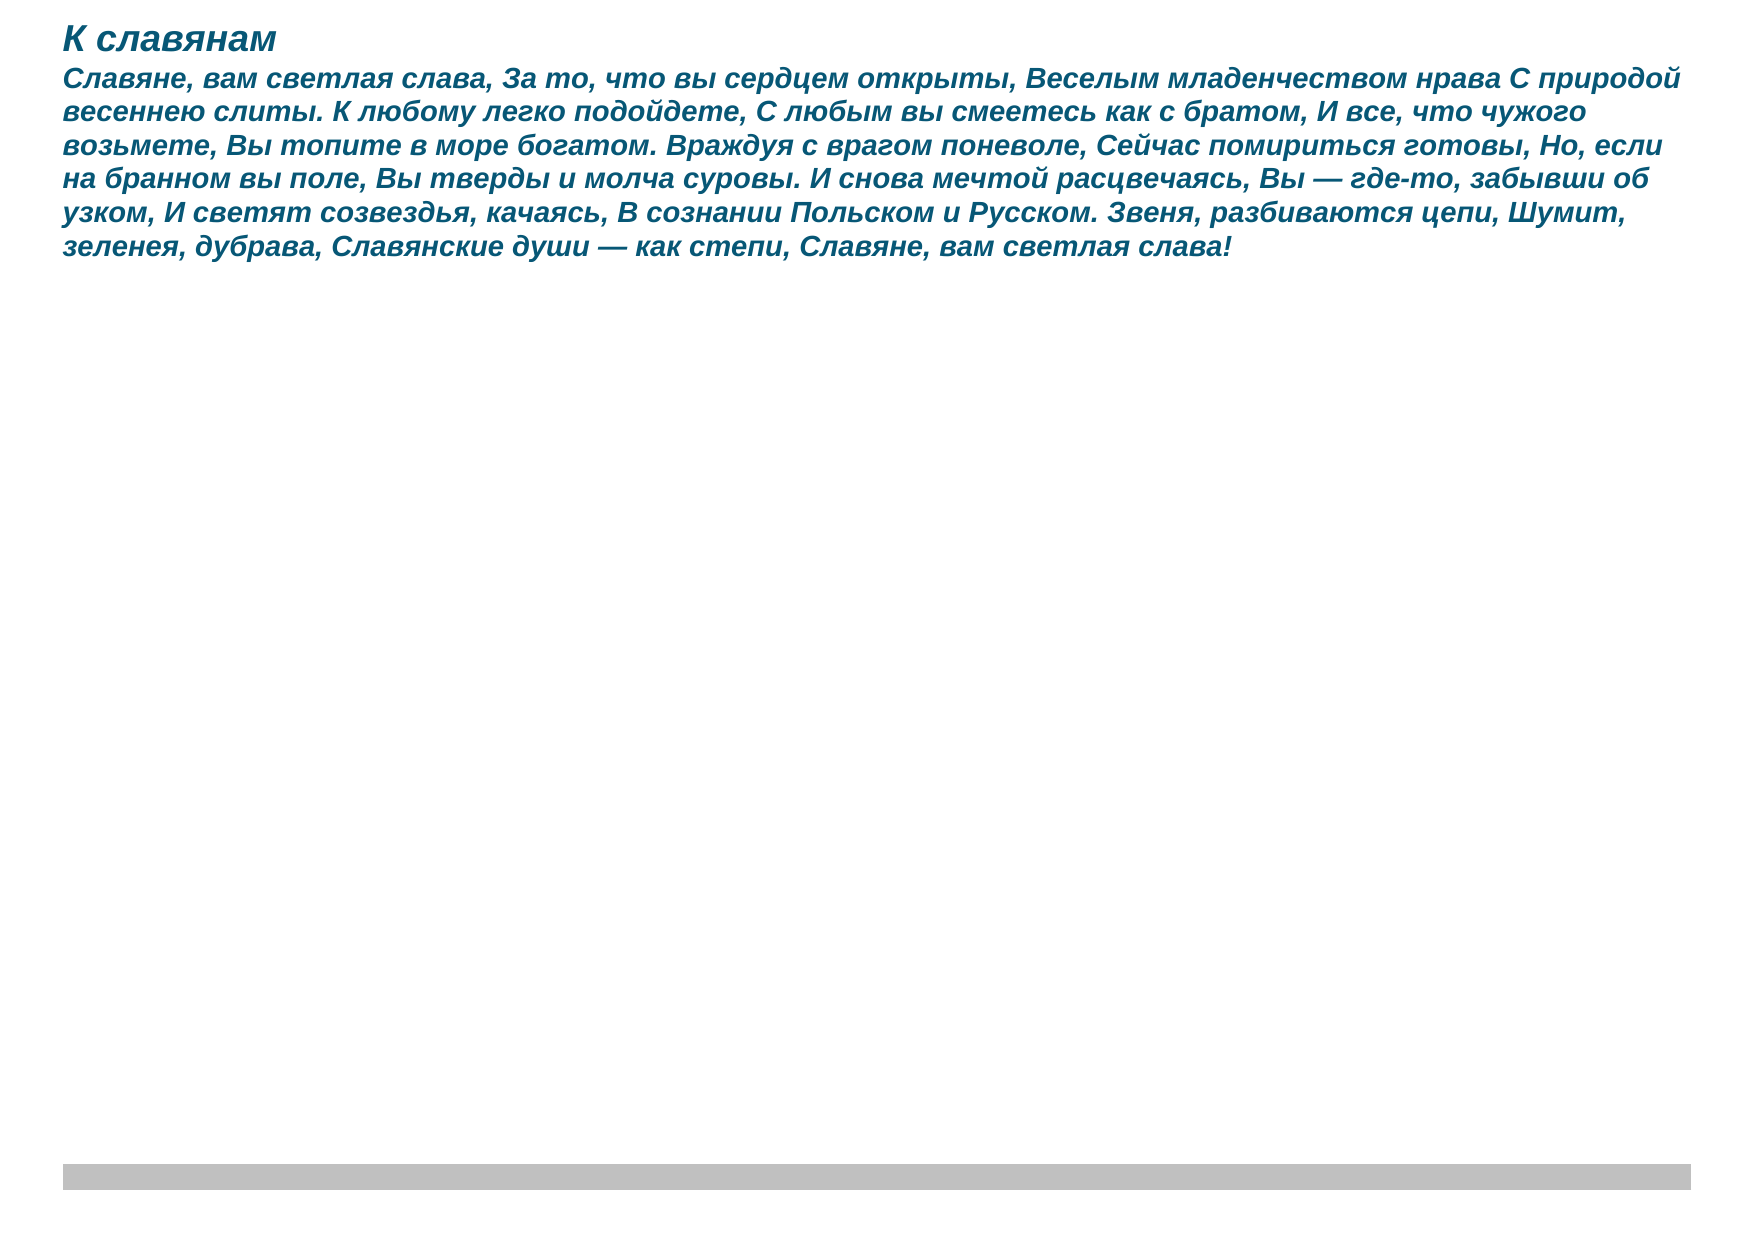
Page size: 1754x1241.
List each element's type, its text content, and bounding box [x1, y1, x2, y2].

text Славяне, вам светлая слава, [62, 61, 1691, 262]
subtitle К славянам [62, 17, 1691, 60]
